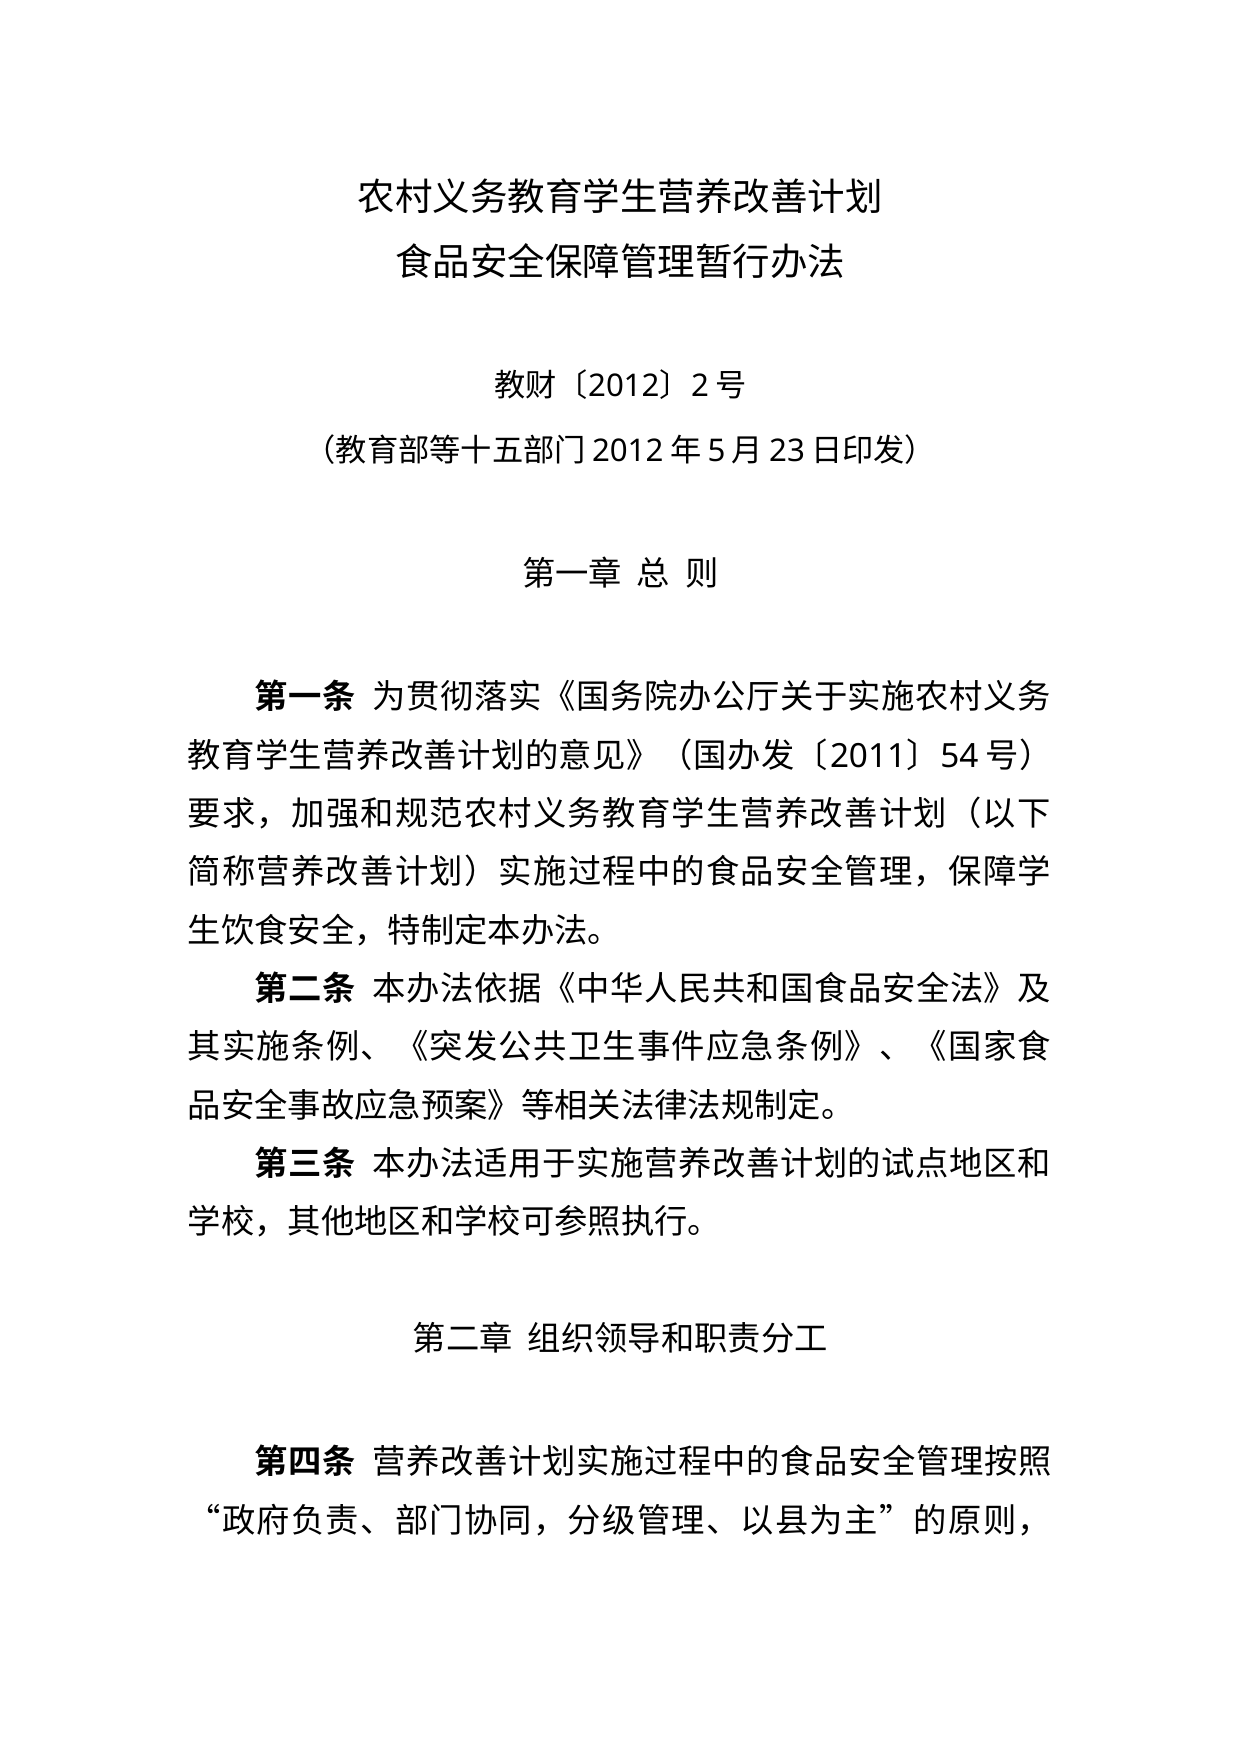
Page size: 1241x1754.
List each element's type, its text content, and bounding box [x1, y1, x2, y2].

text 教财〔2012〕2号 [187, 350, 1053, 415]
text 第一条 为贯彻落实《国务院办公厅关于实施农村义务教育学生营养改善计划的意见》（国办发〔2011〕54号）要求，加强和规范农村义务教育学生营养改善计划（以下简称营养改善计划）实施过程中的食品安全管理，保障学生饮食安全，特制定本办法。 [187, 662, 1053, 954]
text 第二章 组织领导和职责分工 [187, 1304, 1053, 1369]
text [187, 1427, 1053, 1544]
text 农村义务教育学生营养改善计划 [187, 162, 1053, 227]
text 第一章 总 则 [187, 539, 1053, 604]
text （教育部等十五部门2012年5月23日印发） [187, 415, 1053, 480]
text 第二条 本办法依据《中华人民共和国食品安全法》及其实施条例、《突发公共卫生事件应急条例》、《国家食品安全事故应急预案》等相关法律法规制定。 [187, 954, 1053, 1129]
text 食品安全保障管理暂行办法 [187, 227, 1053, 292]
text 第三条 本办法适用于实施营养改善计划的试点地区和学校，其他地区和学校可参照执行。 [187, 1129, 1053, 1245]
